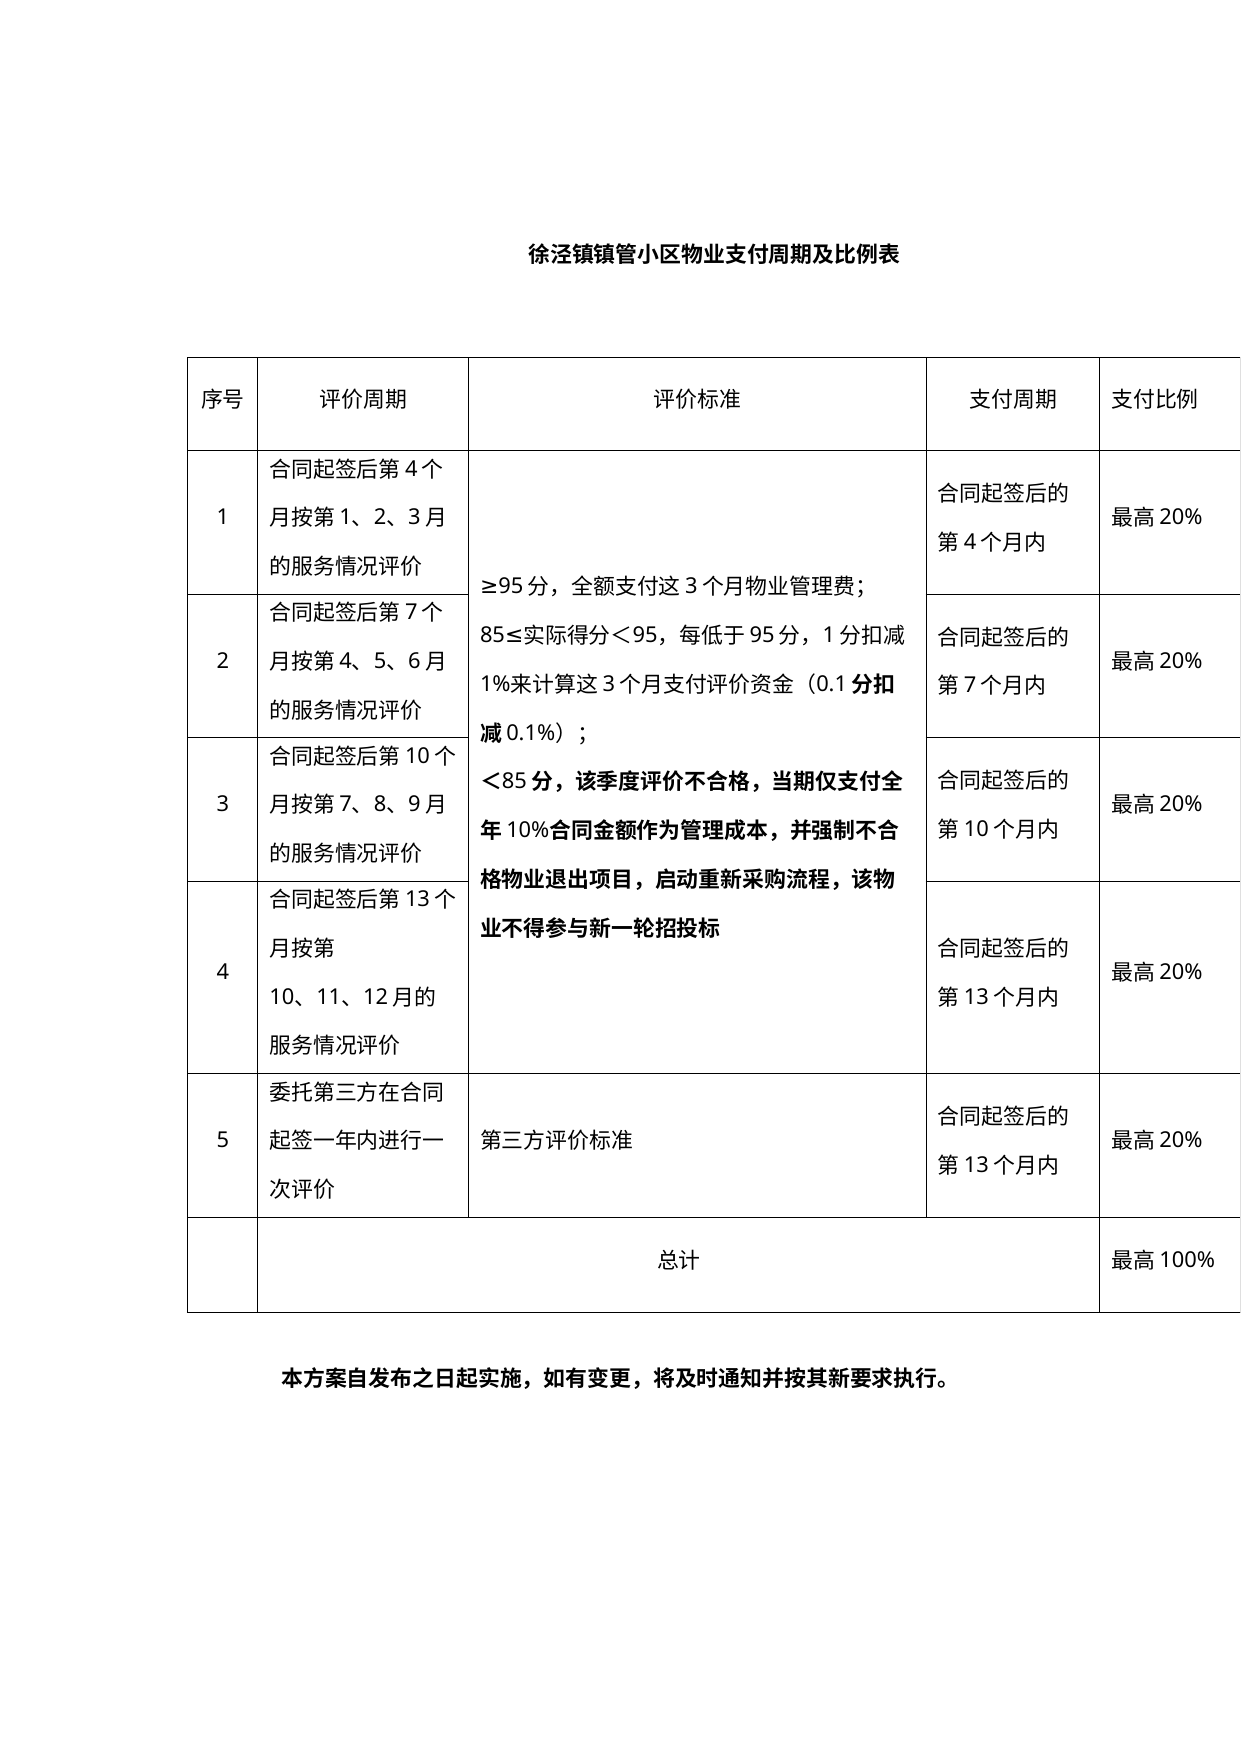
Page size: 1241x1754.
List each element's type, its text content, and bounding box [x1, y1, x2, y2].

table_cell 最高20% [1100, 451, 1240, 594]
text 本方案自发布之日起实施，如有变更，将及时通知并按其新要求执行。 [187, 1360, 1053, 1393]
table_cell 最高20% [1100, 738, 1240, 881]
table_cell 评价标准 [469, 358, 926, 450]
table_cell 合同起签后第10个月按第7、8、9月的服务情况评价 [258, 738, 468, 881]
table_cell 合同起签后的第10个月内 [927, 738, 1099, 881]
table_cell 合同起签后第13个月按第10、11、12月的服务情况评价 [258, 882, 468, 1073]
table_cell 2 [188, 595, 257, 737]
table_cell ≥95分，全额支付这3个月物业管理费； 85≤实际得分＜95，每低于95分，1分扣减1%来计算这3个月支付评价资金（0.1分扣减0.1%）； ＜85分，该季度评价不合格，当期仅支付全年10%合同金额作为管理成本，并强制不合格物业退出项目，启动重新采购流程，该物业不得参与新一轮招投标 [469, 451, 926, 1073]
table_cell 评价周期 [258, 358, 468, 450]
table_cell 3 [188, 738, 257, 881]
table_cell 合同起签后的第13个月内 [927, 882, 1099, 1073]
table_cell 最高100% [1100, 1218, 1240, 1312]
table_cell 合同起签后的第7个月内 [927, 595, 1099, 737]
table_cell 总计 [258, 1218, 1099, 1312]
table_cell 支付周期 [927, 358, 1099, 450]
table_cell [188, 1218, 257, 1312]
table_cell 1 [188, 451, 257, 594]
table_cell 最高20% [1100, 1074, 1240, 1217]
table_cell 第三方评价标准 [469, 1074, 926, 1217]
table_cell 5 [188, 1074, 257, 1217]
table_cell 序号 [188, 358, 257, 450]
table_cell 合同起签后的第13个月内 [927, 1074, 1099, 1217]
table_header 徐泾镇镇管小区物业支付周期及比例表 [188, 162, 1240, 357]
table_cell 4 [188, 882, 257, 1073]
table_cell 支付比例 [1100, 358, 1240, 450]
table_cell 最高20% [1100, 882, 1240, 1073]
table_cell 委托第三方在合同起签一年内进行一次评价 [258, 1074, 468, 1217]
table_cell 最高20% [1100, 595, 1240, 737]
table_cell 合同起签后的第4个月内 [927, 451, 1099, 594]
table_cell 合同起签后第4个月按第1、2、3月的服务情况评价 [258, 451, 468, 594]
table_cell 合同起签后第7个月按第4、5、6月的服务情况评价 [258, 595, 468, 737]
